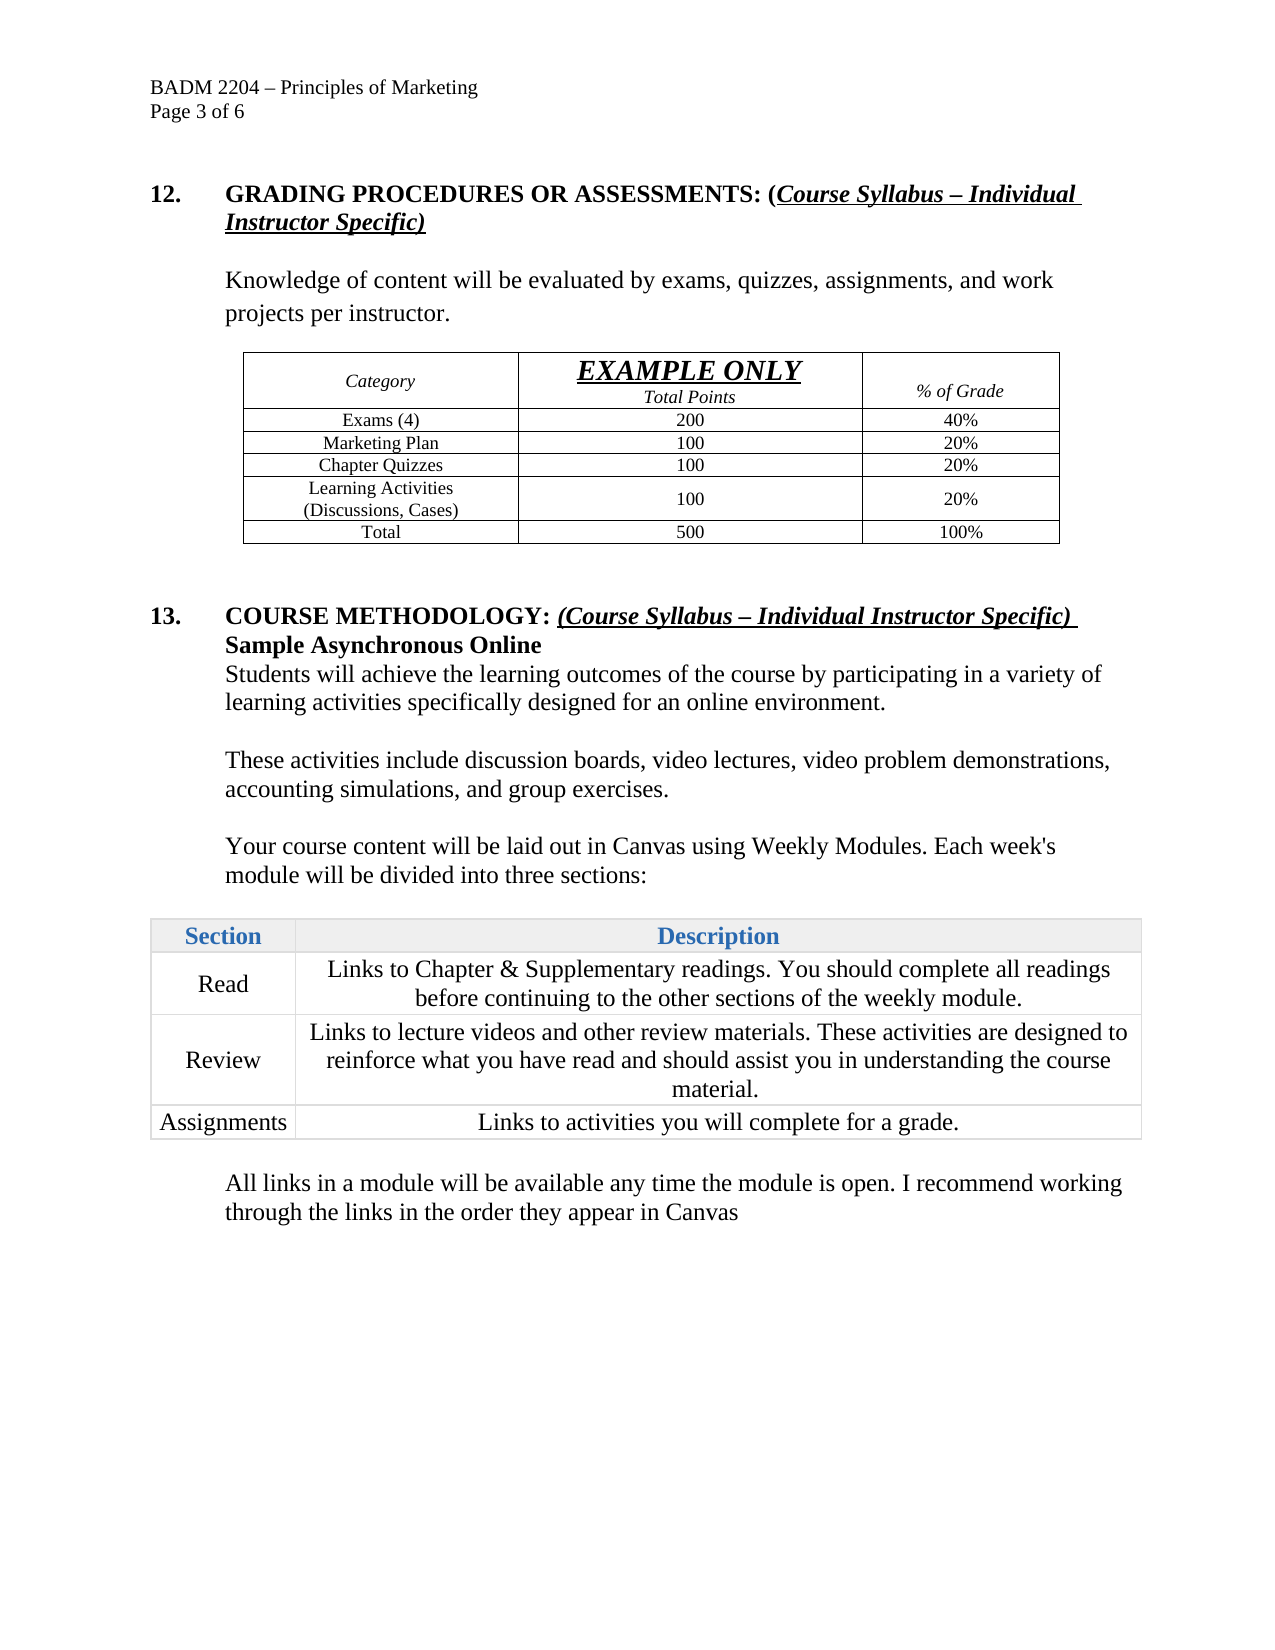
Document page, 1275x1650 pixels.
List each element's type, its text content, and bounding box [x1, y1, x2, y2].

table_cell 100 [519, 432, 862, 453]
table_cell 100 [519, 477, 862, 520]
list These activities include discussion boards, video lectures, video problem demonstrations, accounting simulations, and group exercises. [225, 745, 1125, 831]
table_cell Links to lecture videos and other review materials. These activities are designed to reinforce what you have read and should assist you in understanding the course material. [296, 1015, 1141, 1104]
table_cell Learning Activities (Discussions, Cases) [244, 477, 518, 520]
table_cell 20% [863, 454, 1059, 476]
table_cell 40% [863, 409, 1059, 431]
table_header Section [152, 920, 295, 951]
table_cell 100 [519, 454, 862, 476]
table_cell Chapter Quizzes [244, 454, 518, 476]
list Your course content will be laid out in Canvas using Weekly Modules. Each week's module will be divided into three sections: [225, 831, 1125, 889]
list Sample Asynchronous Online [225, 630, 1125, 659]
table_cell Review [152, 1015, 295, 1104]
table_cell Total [244, 521, 518, 543]
table_header % of Grade [863, 353, 1059, 408]
table_cell Marketing Plan [244, 432, 518, 453]
table_header EXAMPLE ONLY Total Points [519, 353, 862, 408]
list All links in a module will be available any time the module is open. I recommend working through the links in the order they appear in Canvas [225, 1168, 1125, 1226]
table_cell 100% [863, 521, 1059, 543]
table_cell Assignments [152, 1106, 295, 1138]
list GRADING PROCEDURES OR ASSESSMENTS: (Course Syllabus – Individual Instructor Specific) [150, 179, 1125, 236]
text Knowledge of content will be evaluated by exams, quizzes, assignments, and work projects per instructor. [225, 265, 1125, 327]
table_cell Links to activities you will complete for a grade. [296, 1106, 1141, 1138]
table_cell 20% [863, 477, 1059, 520]
table_cell Read [152, 953, 295, 1013]
table_header Category [244, 353, 518, 408]
list Students will achieve the learning outcomes of the course by participating in a variety of learning activities specifically designed for an online environment. [225, 659, 1125, 745]
table_cell 20% [863, 432, 1059, 453]
table_cell Exams (4) [244, 409, 518, 431]
table_cell 500 [519, 521, 862, 543]
table_header Description [296, 920, 1141, 951]
table_cell Links to Chapter & Supplementary readings. You should complete all readings before continuing to the other sections of the weekly module. [296, 953, 1141, 1013]
table_cell 200 [519, 409, 862, 431]
list COURSE METHODOLOGY: (Course Syllabus – Individual Instructor Specific) [150, 601, 1125, 630]
